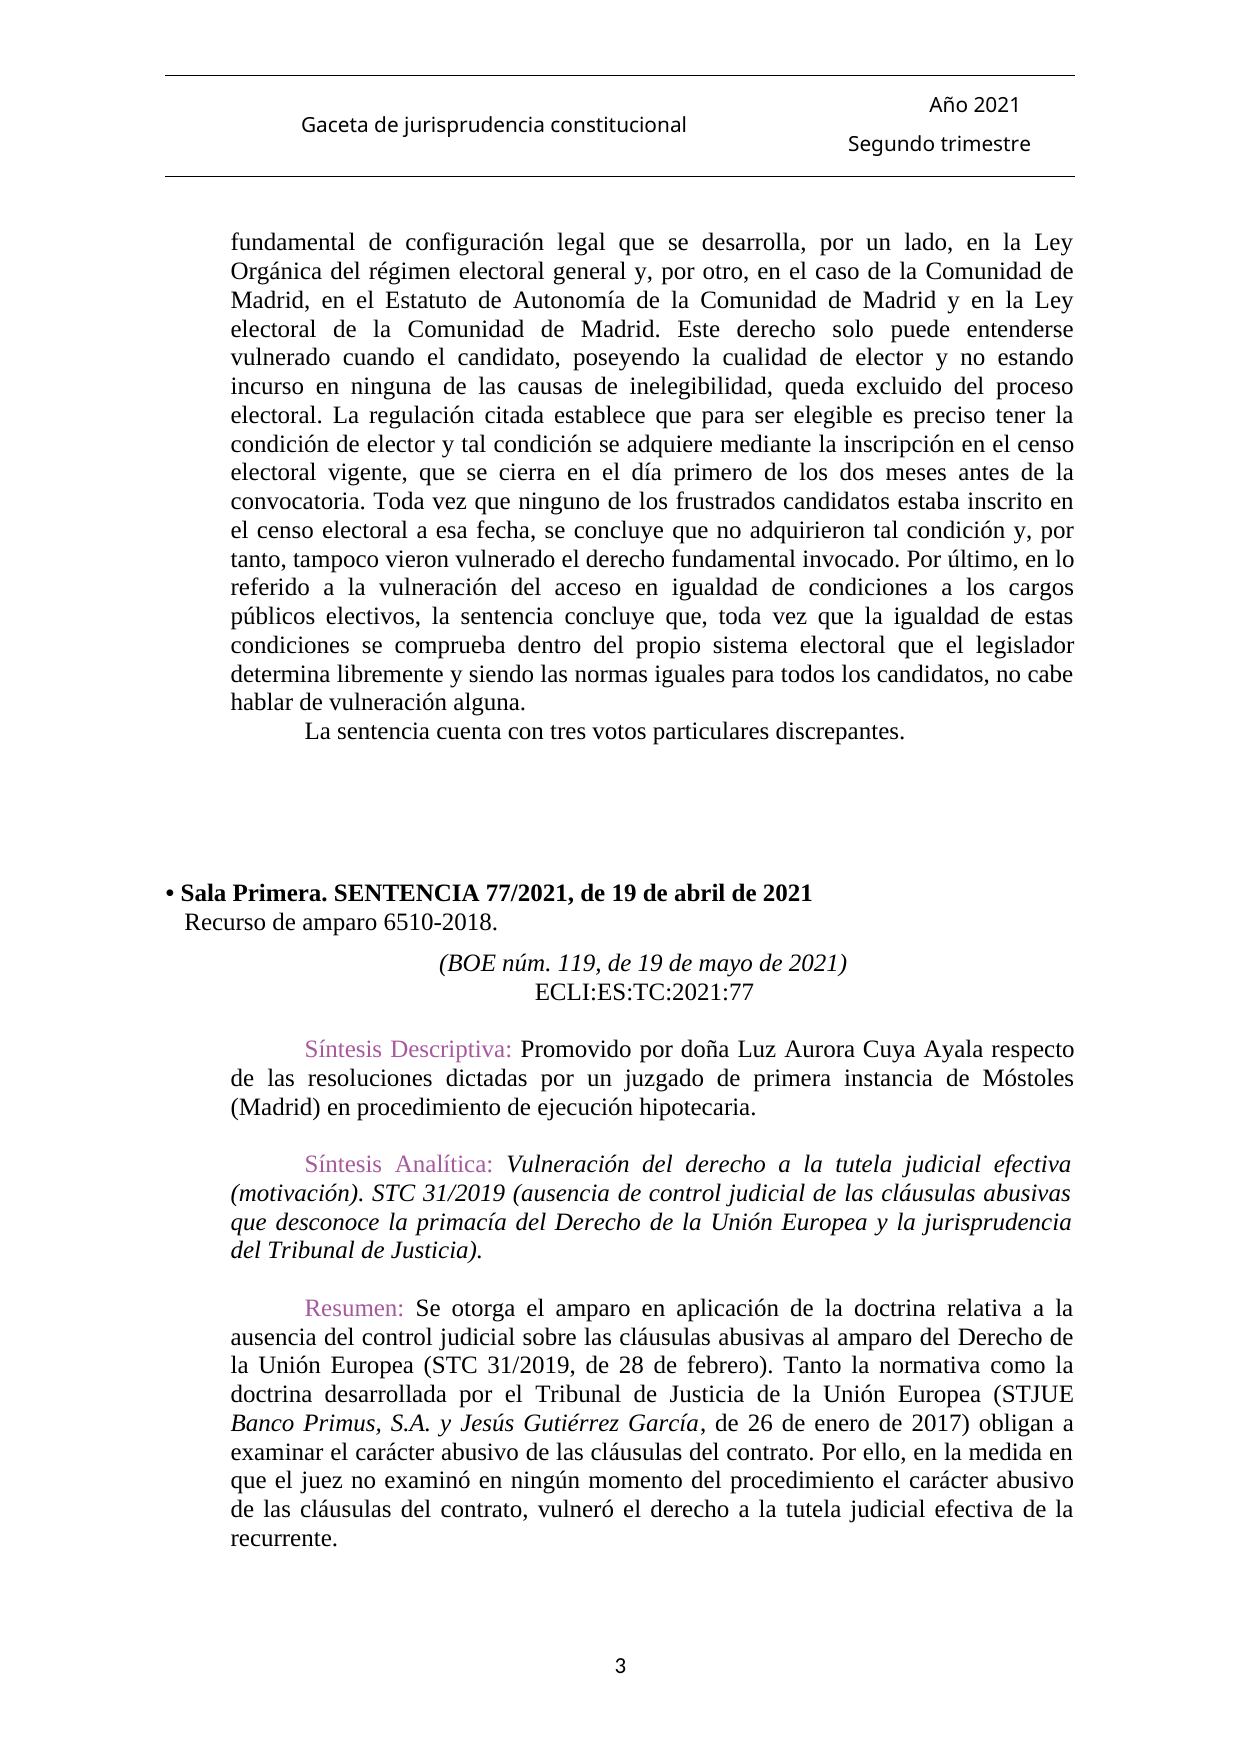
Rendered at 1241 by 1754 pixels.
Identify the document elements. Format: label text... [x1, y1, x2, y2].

text Síntesis Analítica: Vulneración del derecho a la tutela judicial efectiva (motivación). STC 31/2019 (ausencia de control judicial de las cláusulas abusivas que desconoce la primacía del Derecho de la Unión Europea y la jurisprudencia del Tribunal de Justicia). [230, 1149, 1075, 1264]
text Síntesis Descriptiva: Promovido por doña Luz Aurora Cuya Ayala respecto de las resoluciones dictadas por un juzgado de primera instancia de Móstoles (Madrid) en procedimiento de ejecución hipotecaria. [230, 1034, 1075, 1120]
text Recurso de amparo 6510-2018. [165, 907, 1075, 935]
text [230, 227, 1075, 716]
text La sentencia cuenta con tres votos particulares discrepantes. [230, 716, 1075, 745]
text Resumen: Se otorga el amparo en aplicación de la doctrina relativa a la ausencia del control judicial sobre las cláusulas abusivas al amparo del Derecho de la Unión Europea (STC 31/2019, de 28 de febrero). Tanto la normativa como la doctrina desarrollada por el Tribunal de Justicia de la Unión Europea (STJUE Banco Primus, S.A. y Jesús Gutiérrez García, de 26 de enero de 2017) obligan a examinar el carácter abusivo de las cláusulas del contrato. Por ello, en la medida en que el juez no examinó en ningún momento del procedimiento el carácter abusivo de las cláusulas del contrato, vulneró el derecho a la tutela judicial efectiva de la recurrente. [230, 1293, 1075, 1552]
text ECLI:ES:TC:2021:77 [165, 977, 1075, 1005]
text • Sala Primera. SENTENCIA 77/2021, de 19 de abril de 2021 [165, 878, 1075, 907]
text (BOE núm. 119, de 19 de mayo de 2021) [165, 948, 1075, 977]
